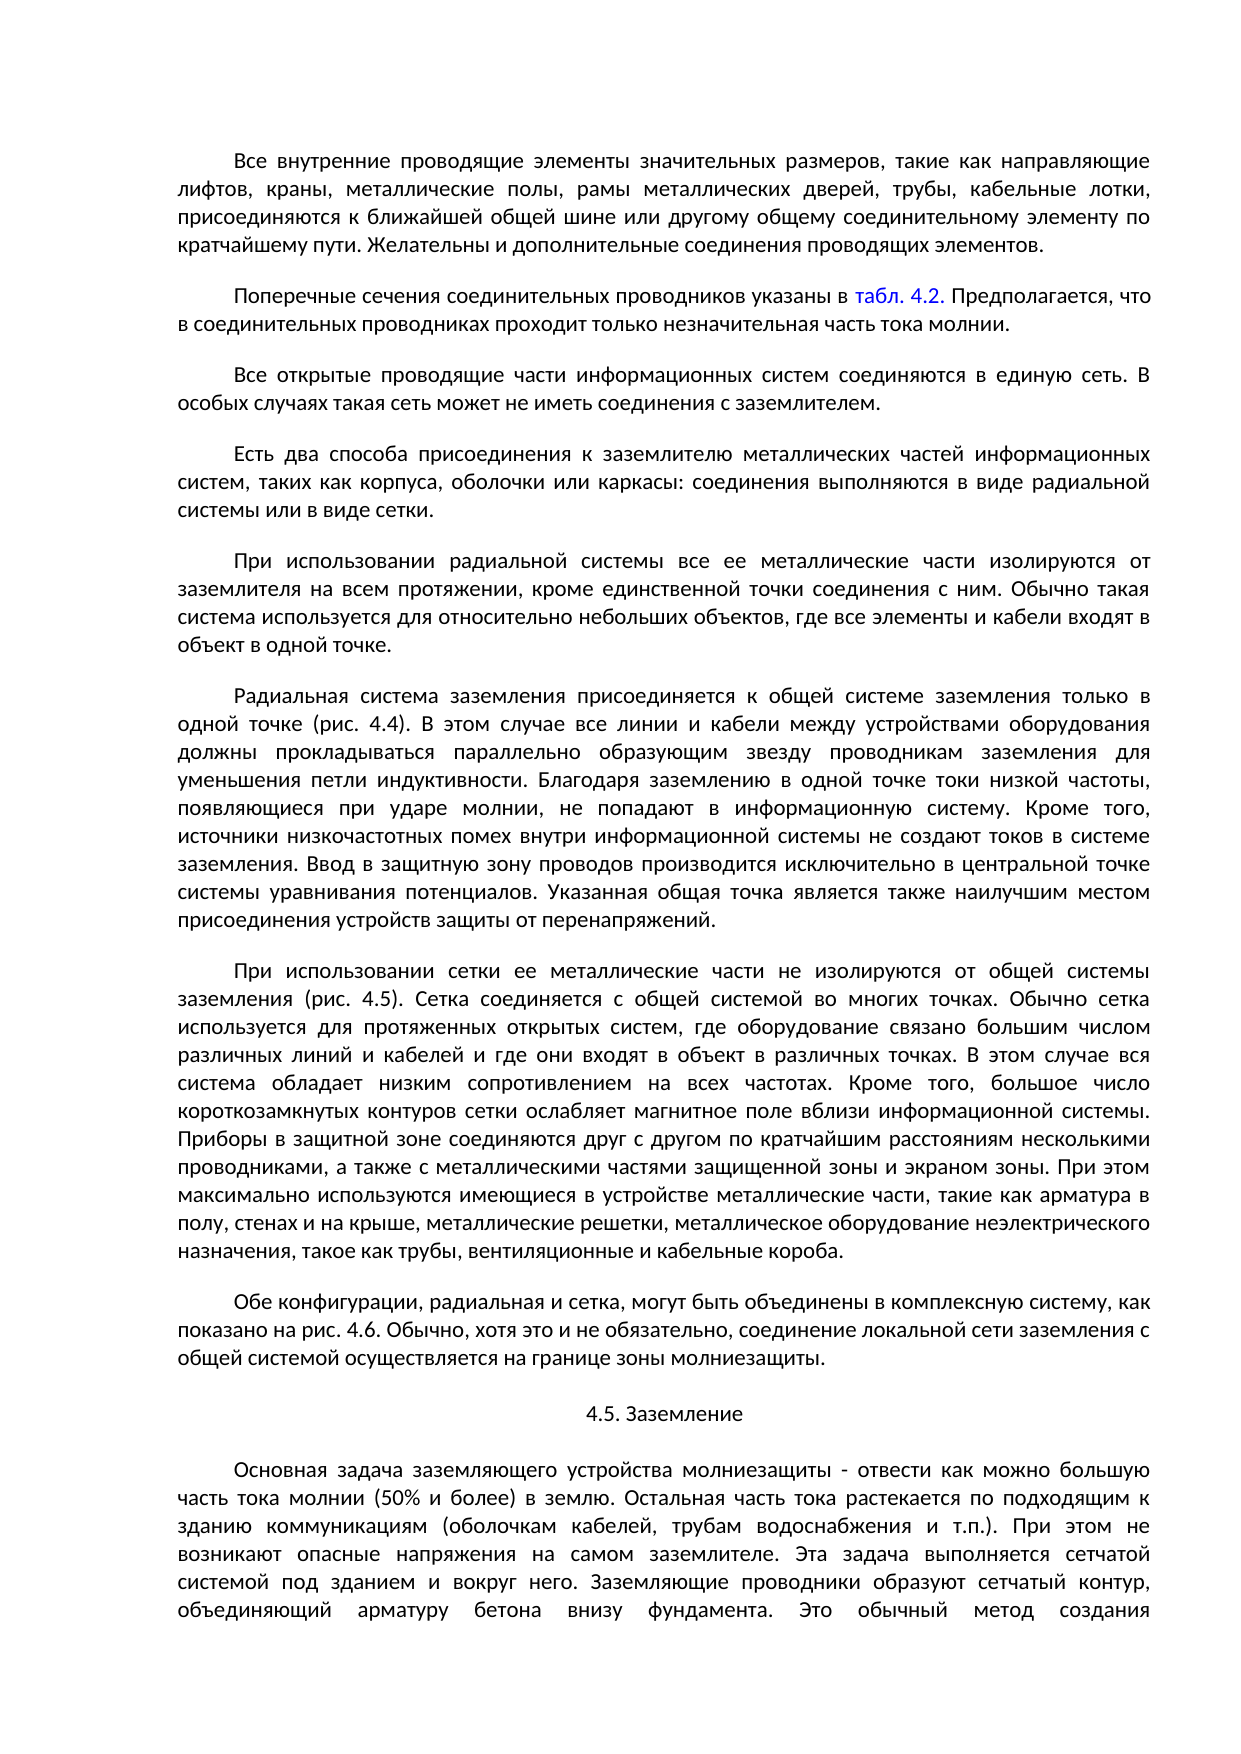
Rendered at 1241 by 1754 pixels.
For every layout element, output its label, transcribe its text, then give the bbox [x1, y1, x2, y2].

text При использовании радиальной системы все ее металлические части изолируются от заземлителя на всем протяжении, кроме единственной точки соединения с ним. Обычно такая система используется для относительно небольших объектов, где все элементы и кабели входят в объект в одной точке. [177, 546, 1152, 658]
text Поперечные сечения соединительных проводников указаны в табл. 4.2. Предполагается, что в соединительных проводниках проходит только незначительная часть тока молнии. [177, 281, 1152, 337]
text Радиальная система заземления присоединяется к общей системе заземления только в одной точке (рис. 4.4). В этом случае все линии и кабели между устройствами оборудования должны прокладываться параллельно образующим звезду проводникам заземления для уменьшения петли индуктивности. Благодаря заземлению в одной точке токи низкой частоты, появляющиеся при ударе молнии, не попадают в информационную систему. Кроме того, источники низкочастотных помех внутри информационной системы не создают токов в системе заземления. Ввод в защитную зону проводов производится исключительно в центральной точке системы уравнивания потенциалов. Указанная общая точка является также наилучшим местом присоединения устройств защиты от перенапряжений. [177, 681, 1152, 933]
text При использовании сетки ее металлические части не изолируются от общей системы заземления (рис. 4.5). Сетка соединяется с общей системой во многих точках. Обычно сетка используется для протяженных открытых систем, где оборудование связано большим числом различных линий и кабелей и где они входят в объект в различных точках. В этом случае вся система обладает низким сопротивлением на всех частотах. Кроме того, большое число короткозамкнутых контуров сетки ослабляет магнитное поле вблизи информационной системы. Приборы в защитной зоне соединяются друг с другом по кратчайшим расстояниям несколькими проводниками, а также с металлическими частями защищенной зоны и экраном зоны. При этом максимально используются имеющиеся в устройстве металлические части, такие как арматура в полу, стенах и на крыше, металлические решетки, металлическое оборудование неэлектрического назначения, такое как трубы, вентиляционные и кабельные короба. [177, 956, 1152, 1264]
text Обе конфигурации, радиальная и сетка, могут быть объединены в комплексную систему, как показано на рис. 4.6. Обычно, хотя это и не обязательно, соединение локальной сети заземления с общей системой осуществляется на границе зоны молниезащиты. [177, 1287, 1152, 1371]
text Есть два способа присоединения к заземлителю металлических частей информационных систем, таких как корпуса, оболочки или каркасы: соединения выполняются в виде радиальной системы или в виде сетки. [177, 439, 1152, 523]
text Все внутренние проводящие элементы значительных размеров, такие как направляющие лифтов, краны, металлические полы, рамы металлических дверей, трубы, кабельные лотки, присоединяются к ближайшей общей шине или другому общему соединительному элементу по кратчайшему пути. Желательны и дополнительные соединения проводящих элементов. [177, 146, 1152, 258]
text 4.5. Заземление [177, 1399, 1152, 1427]
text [177, 1455, 1152, 1623]
text Все открытые проводящие части информационных систем соединяются в единую сеть. В особых случаях такая сеть может не иметь соединения с заземлителем. [177, 360, 1152, 416]
